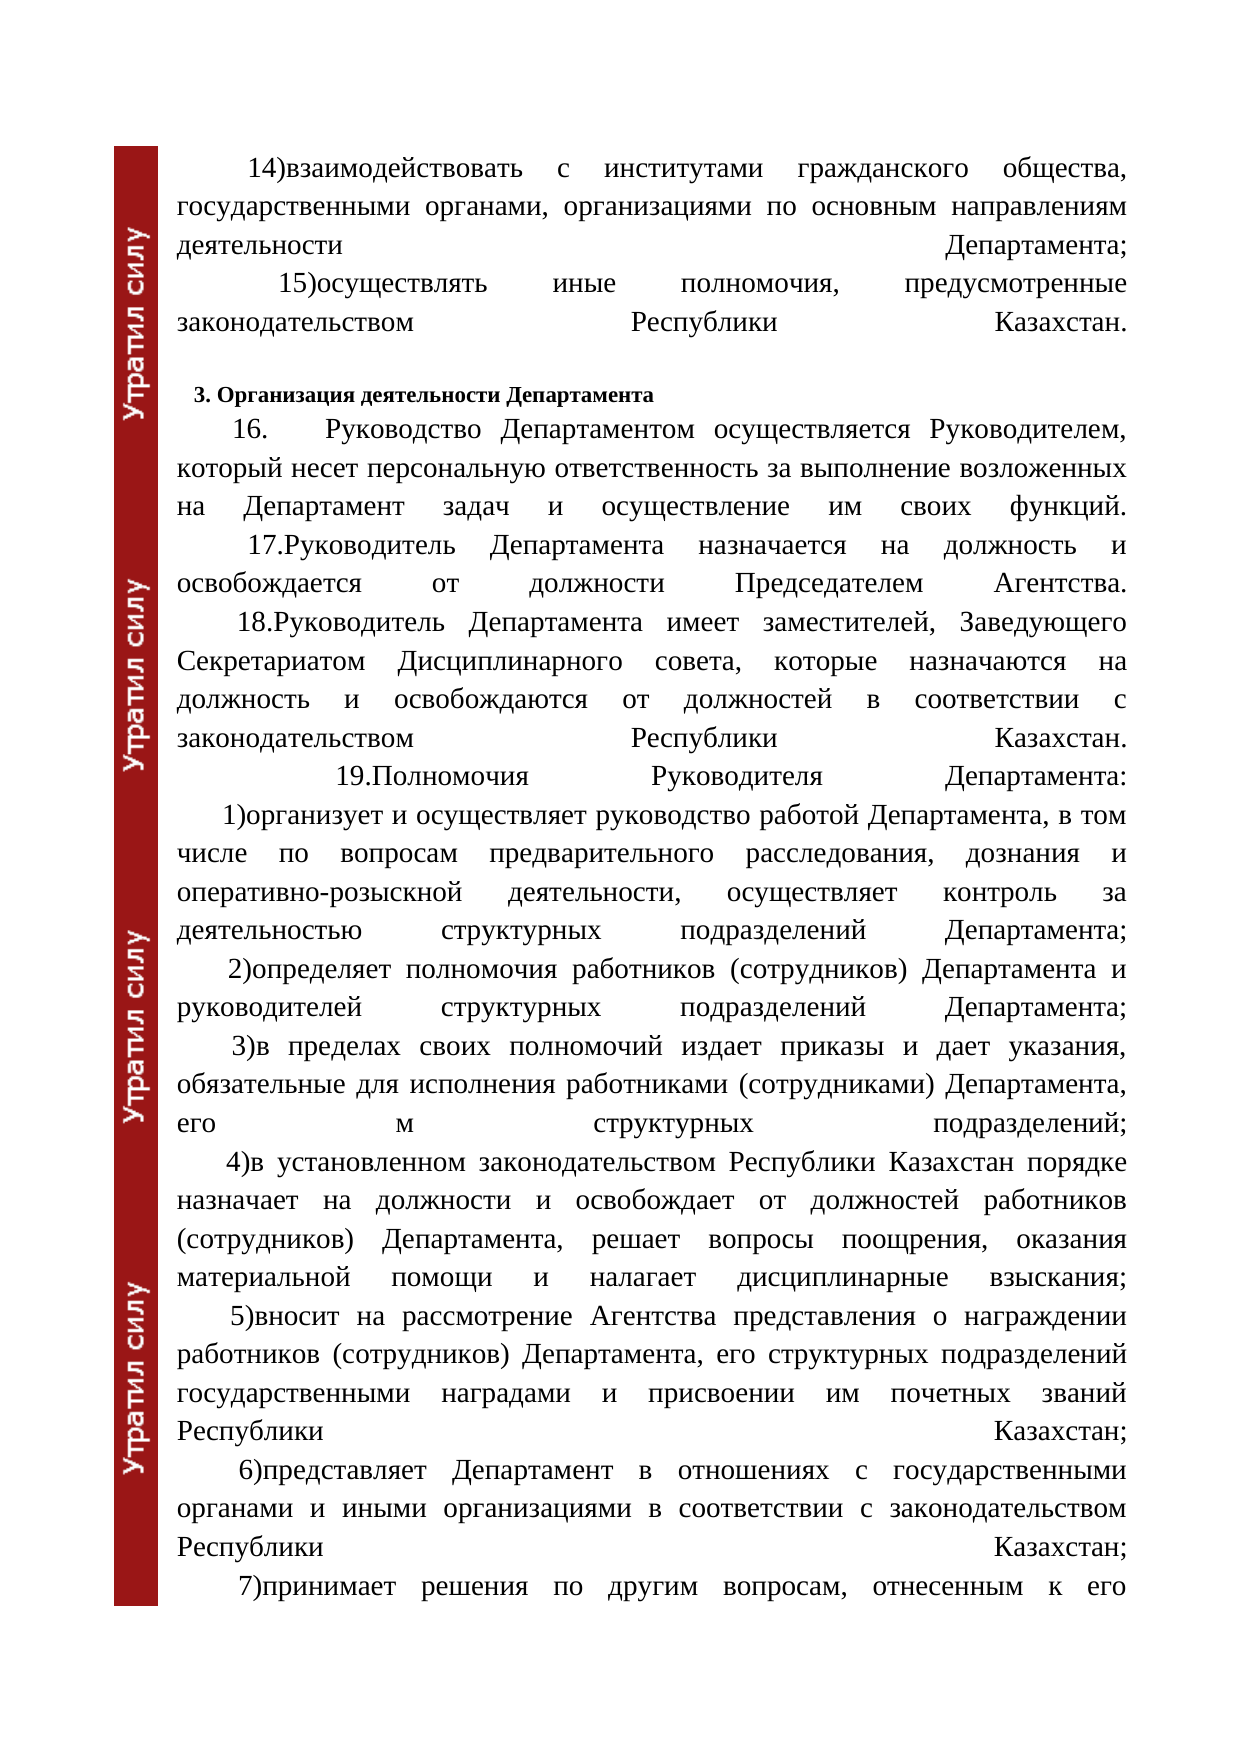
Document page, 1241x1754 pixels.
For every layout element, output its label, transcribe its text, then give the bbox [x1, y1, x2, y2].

picture [114, 1601, 158, 1606]
text 3. Организация деятельности Департамента [112, 381, 1128, 408]
picture [114, 376, 158, 381]
picture [114, 146, 158, 150]
